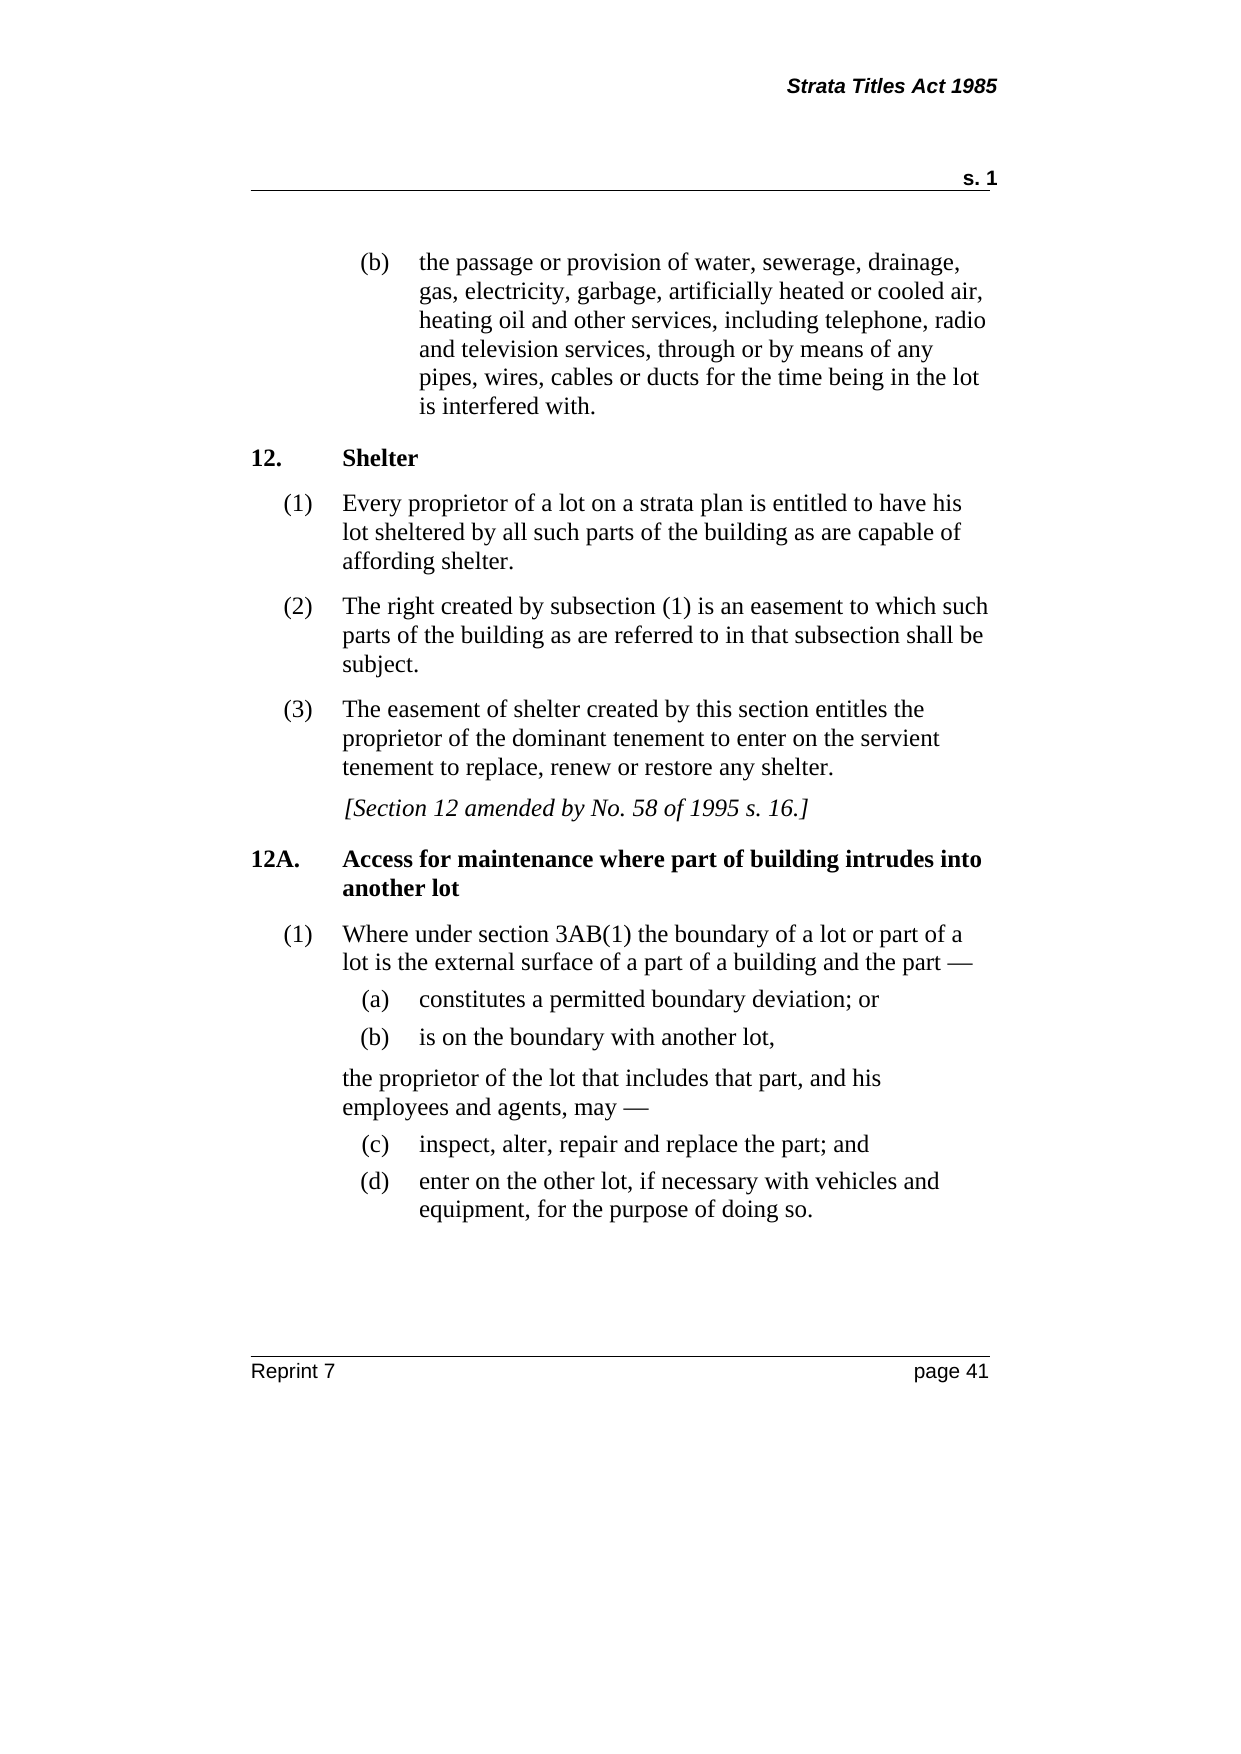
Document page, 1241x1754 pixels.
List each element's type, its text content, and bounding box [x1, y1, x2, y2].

text the proprietor of the lot that includes that part, and his employees and agents, may — [251, 1063, 990, 1120]
text (1) Where under section 3AB(1) the boundary of a lot or part of a lot is the external surface of a part of a building and the part — [251, 919, 990, 976]
text (d) enter on the other lot, if necessary with vehicles and equipment, for the purpose of doing so. [251, 1166, 990, 1223]
text (b) is on the boundary with another lot, [251, 1022, 990, 1050]
subtitle 12A. Access for maintenance where part of building intrudes into another lot [251, 844, 990, 902]
text (1) Every proprietor of a lot on a strata plan is entitled to have his lot sheltered by all such parts of the building as are capable of affording shelter. [251, 488, 990, 574]
text (b) the passage or provision of water, sewerage, drainage, gas, electricity, garbage, artificially heated or cooled air, heating oil and other services, including telephone, radio and television services, through or by means of any pipes, wires, cables or ducts for the time being in the lot is interfered with. [251, 247, 990, 420]
subtitle 12. Shelter [251, 443, 990, 472]
text (a) constitutes a permitted boundary deviation; or [251, 984, 990, 1013]
text (3) The easement of shelter created by this section entitles the proprietor of the dominant tenement to enter on the servient tenement to replace, renew or restore any shelter. [251, 694, 990, 780]
text [Section 12 amended by No. 58 of 1995 s. 16.] [251, 793, 990, 822]
text (c) inspect, alter, repair and replace the part; and [251, 1129, 990, 1157]
text (2) The right created by subsection (1) is an easement to which such parts of the building as are referred to in that subsection shall be subject. [251, 591, 990, 677]
